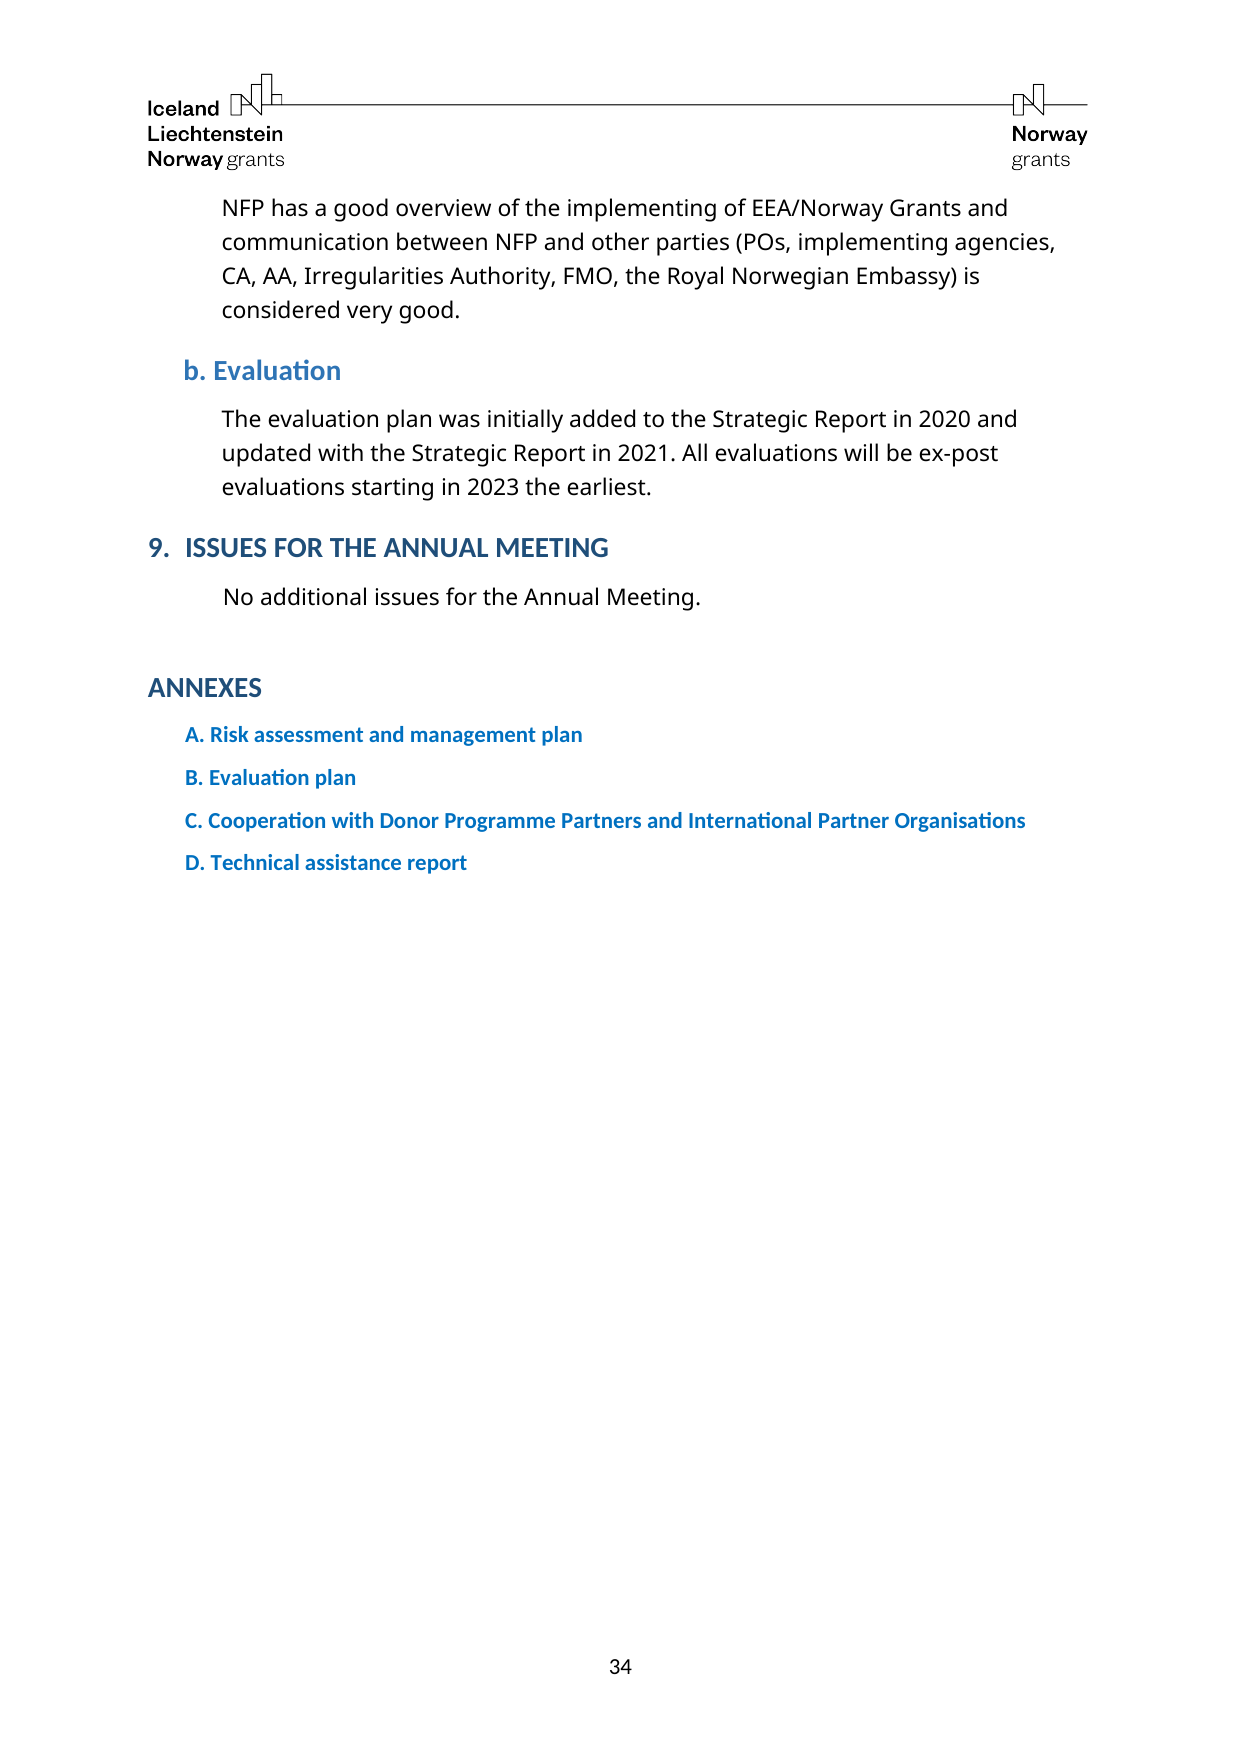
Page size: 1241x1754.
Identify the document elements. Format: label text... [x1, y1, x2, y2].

text B. Evaluation plan [185, 763, 1093, 791]
text No additional issues for the Annual Meeting. [223, 580, 1093, 612]
subtitle b. Evaluation [183, 352, 1093, 388]
subtitle 9. Issues for the annual meeting [148, 529, 1093, 565]
subtitle ANNEXES [148, 669, 1093, 705]
text C. Cooperation with Donor Programme Partners and International Partner Organisations [185, 806, 1093, 834]
picture [147, 73, 1088, 171]
text D. Technical assistance report [185, 848, 1093, 876]
text The evaluation plan was initially added to the Strategic Report in 2020 and updated with the Strategic Report in 2021. All evaluations will be ex-post evaluations starting in 2023 the earliest. [221, 403, 1093, 502]
text NFP has a good overview of the implementing of EEA/Norway Grants and communication between NFP and other parties (POs, implementing agencies, CA, AA, Irregularities Authority, FMO, the Royal Norwegian Embassy) is considered very good. [221, 192, 1093, 325]
text A. Risk assessment and management plan [185, 720, 1093, 748]
